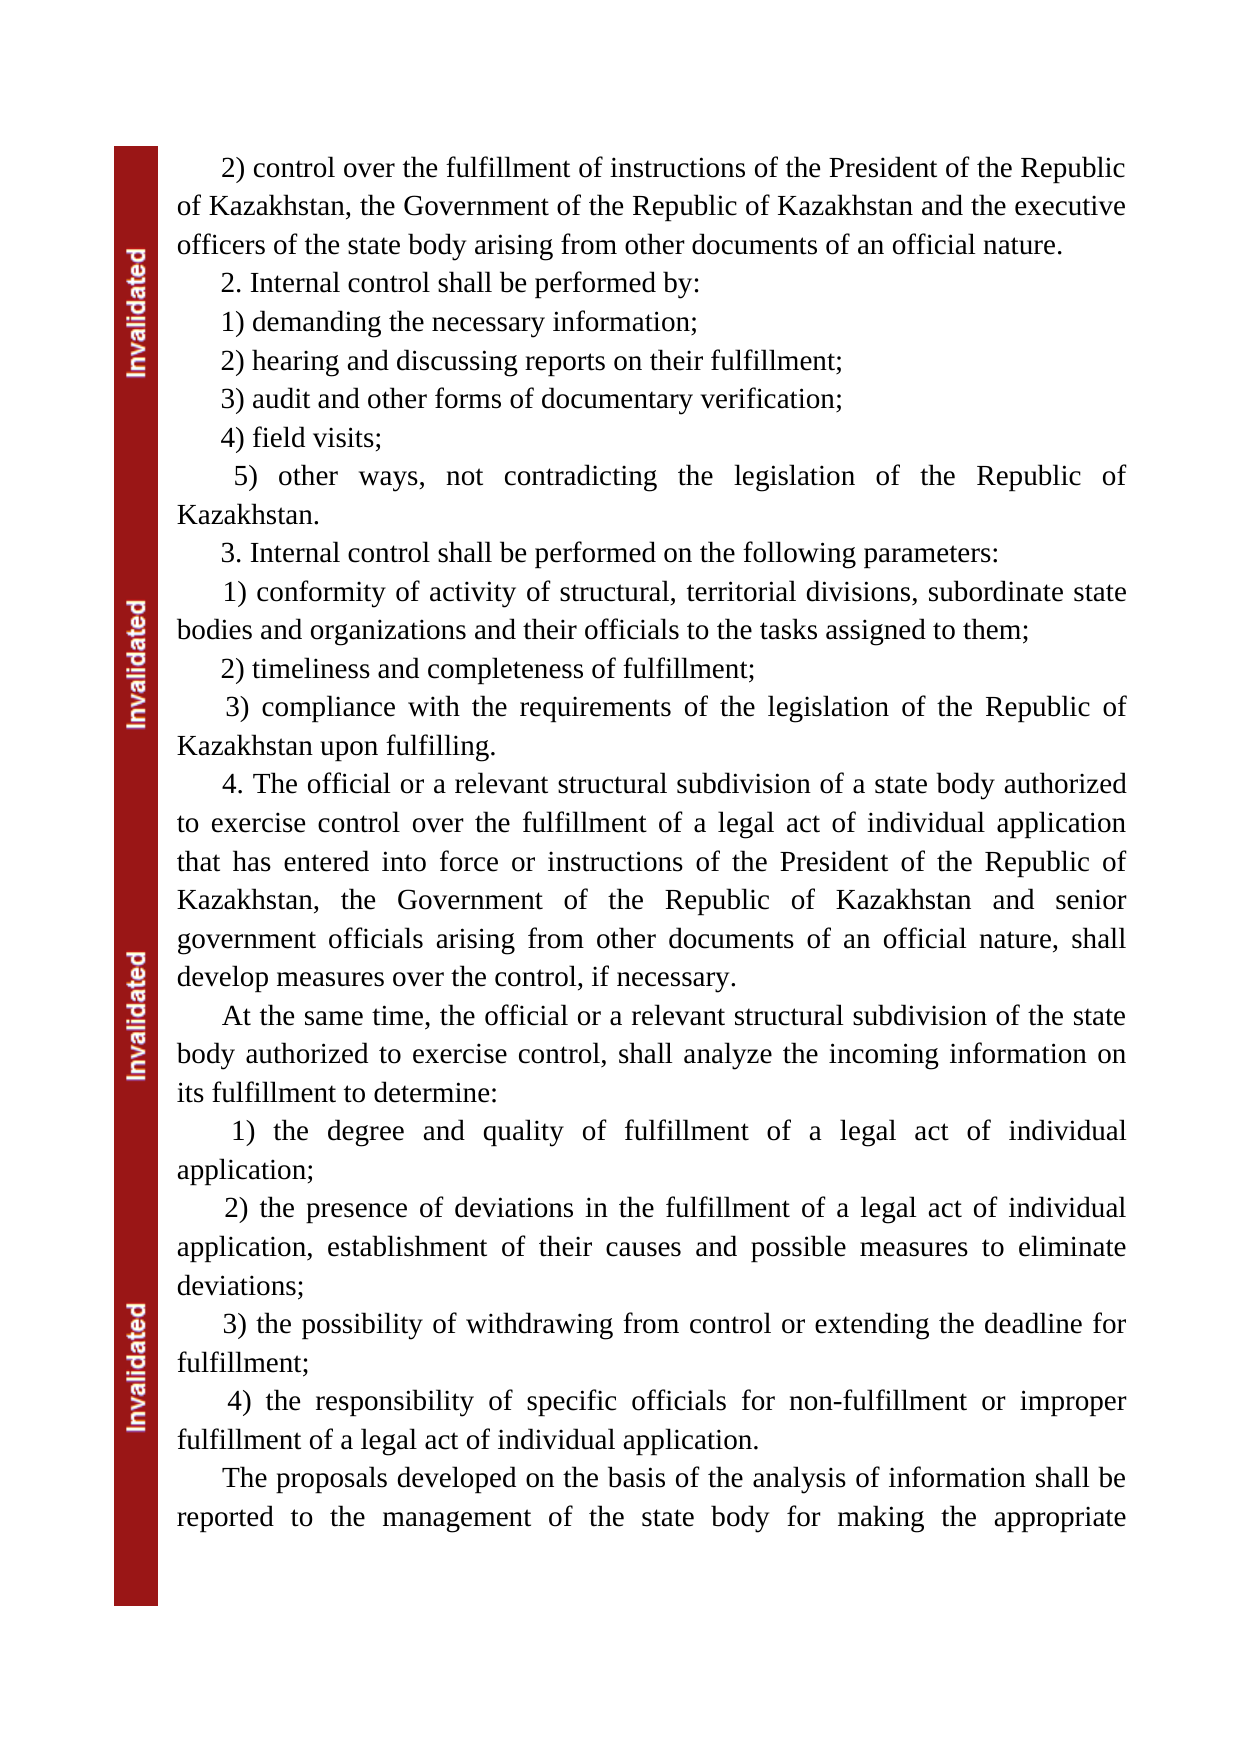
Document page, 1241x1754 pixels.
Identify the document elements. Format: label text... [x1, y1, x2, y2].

text 2) timeliness and completeness of fulfillment; [112, 651, 1128, 684]
text 5) other ways, not contradicting the legislation of the Republic of Kazakhstan. [112, 458, 1128, 530]
picture [114, 1108, 158, 1113]
picture [114, 299, 158, 304]
text 3. Internal control shall be performed on the following parameters: [112, 535, 1128, 569]
text At the same time, the official or a relevant structural subdivision of the state body authorized to exercise control, shall analyze the incoming information on its fulfillment to determine: [112, 998, 1128, 1108]
picture [114, 146, 158, 150]
picture [114, 415, 158, 420]
text 3) the possibility of withdrawing from control or extending the deadline for fulfillment; [112, 1306, 1128, 1378]
picture [114, 762, 158, 767]
picture [114, 1532, 158, 1606]
picture [114, 1378, 158, 1383]
text 3) compliance with the requirements of the legislation of the Republic of Kazakhstan upon fulfilling. [112, 689, 1128, 762]
text 2) hearing and discussing reports on their fulfillment; [112, 343, 1128, 376]
picture [114, 1186, 158, 1191]
picture [114, 261, 158, 266]
picture [114, 453, 158, 458]
text 2. Internal control shall be performed by: [112, 266, 1128, 299]
picture [114, 1301, 158, 1306]
text 4) field visits; [112, 420, 1128, 453]
picture [114, 646, 158, 651]
text 2) the presence of deviations in the fulfillment of a legal act of individual application, establishment of their causes and possible measures to eliminate deviations; [112, 1191, 1128, 1301]
text 4. The official or a relevant structural subdivision of a state body authorized to exercise control over the fulfillment of a legal act of individual application that has entered into force or instructions of the President of the Republic of Kazakhstan, the Government of the Republic of Kazakhstan and senior government officials arising from other documents of an official nature, shall develop measures over the control, if necessary. [112, 767, 1128, 993]
picture [114, 684, 158, 689]
text 4) the responsibility of specific officials for non-fulfillment or improper fulfillment of a legal act of individual application. [112, 1383, 1128, 1455]
text 1) conformity of activity of structural, territorial divisions, subordinate state bodies and organizations and their officials to the tasks assigned to them; [112, 574, 1128, 646]
text 1) demanding the necessary information; [112, 304, 1128, 338]
picture [114, 569, 158, 574]
picture [114, 376, 158, 381]
picture [114, 1455, 158, 1460]
picture [114, 530, 158, 535]
picture [114, 338, 158, 343]
text 2) control over the fulfillment of instructions of the President of the Republic of Kazakhstan, the Government of the Republic of Kazakhstan and the executive officers of the state body arising from other documents of an official nature. [112, 150, 1128, 261]
text 1) the degree and quality of fulfillment of a legal act of individual application; [112, 1113, 1128, 1186]
picture [114, 993, 158, 998]
text 3) audit and other forms of documentary verification; [112, 381, 1128, 415]
